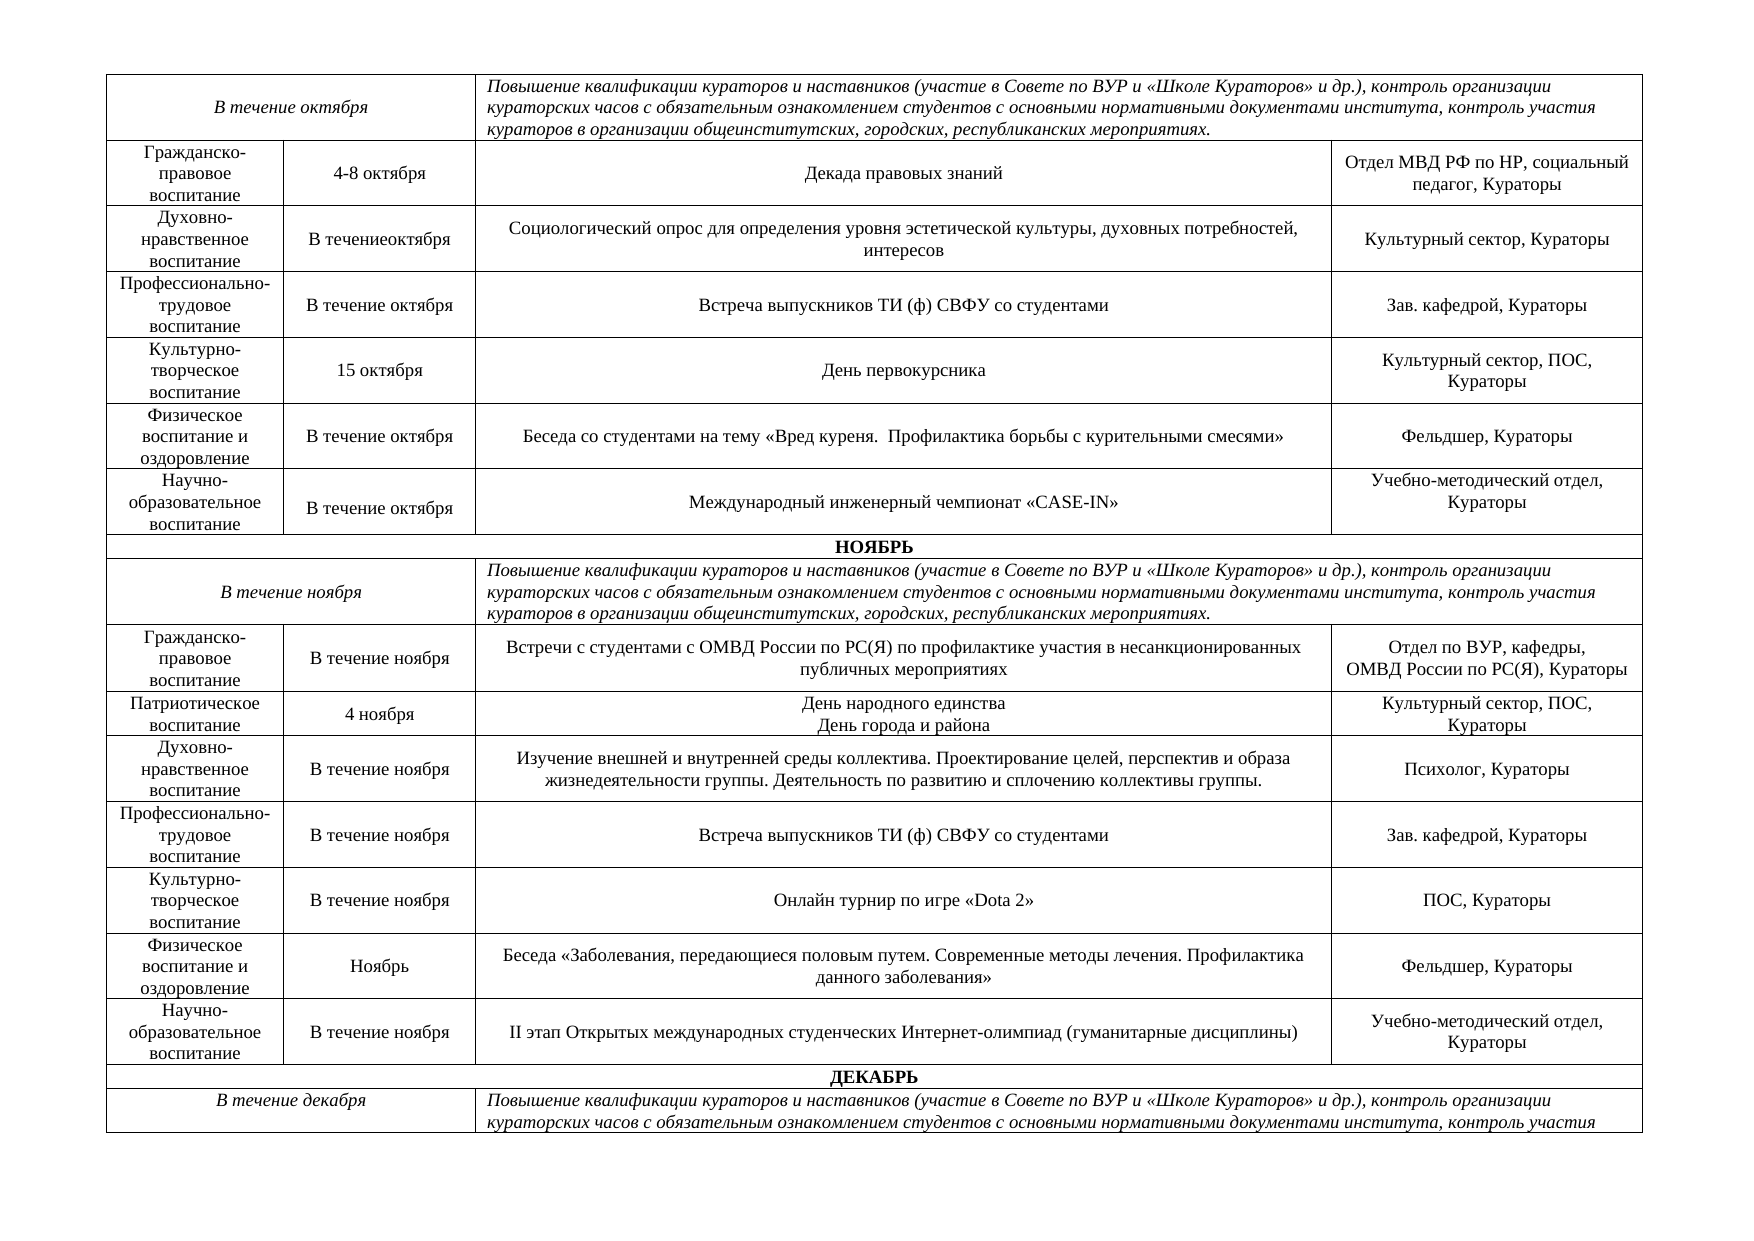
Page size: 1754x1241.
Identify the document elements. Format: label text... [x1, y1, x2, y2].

table_cell Культурный сектор, ПОС, Кураторы [1332, 692, 1642, 735]
table_cell В течение ноября [284, 736, 475, 801]
table_cell Отдел по ВУР, кафедры, ОМВД России по РС(Я), Кураторы [1332, 625, 1642, 691]
table_cell 15 октября [284, 338, 475, 402]
table_cell Изучение внешней и внутренней среды коллектива. Проектирование целей, перспектив и образа жизнедеятельности группы. Деятельность по развитию и сплочению коллективы группы. [476, 736, 1331, 801]
table_cell Встречи с студентами с ОМВД России по РС(Я) по профилактике участия в несанкционированных публичных мероприятиях [476, 625, 1331, 691]
table_cell Физическое воспитание и оздоровление [107, 934, 283, 998]
table_cell Онлайн турнир по игре «Dota 2» [476, 868, 1331, 932]
table_cell Учебно-методический отдел, Кураторы [1332, 469, 1642, 534]
table_cell В течение октября [284, 404, 475, 468]
table_cell Зав. кафедрой, Кураторы [1332, 802, 1642, 867]
table_cell В течение ноября [284, 625, 475, 691]
table_cell В течение октября [107, 75, 475, 139]
table_cell В течение октября [284, 469, 475, 534]
table_cell В течение ноября [107, 559, 475, 624]
table_cell НОЯБРЬ [107, 535, 1642, 558]
table_cell ДЕКАБРЬ [107, 1065, 1642, 1088]
table_cell Встреча выпускников ТИ (ф) СВФУ со студентами [476, 802, 1331, 867]
table_cell 4 ноября [284, 692, 475, 735]
table_cell В течениеоктября [284, 206, 475, 271]
table_cell Встреча выпускников ТИ (ф) СВФУ со студентами [476, 272, 1331, 337]
table_cell Декада правовых знаний [476, 141, 1331, 205]
table_cell День народного единства День города и района [476, 692, 1331, 735]
table_cell Культурный сектор, Кураторы [1332, 206, 1642, 271]
table_cell Духовно-нравственное воспитание [107, 736, 283, 801]
table_cell Гражданско-правовое воспитание [107, 141, 283, 205]
table_cell Ноябрь [284, 934, 475, 998]
table_cell Беседа «Заболевания, передающиеся половым путем. Современные методы лечения. Профилактика данного заболевания» [476, 934, 1331, 998]
table_cell Зав. кафедрой, Кураторы [1332, 272, 1642, 337]
table_cell Культурный сектор, ПОС, Кураторы [1332, 338, 1642, 402]
table_cell Гражданско-правовое воспитание [107, 625, 283, 691]
table_cell В течение ноября [284, 802, 475, 867]
table_cell Психолог, Кураторы [1332, 736, 1642, 801]
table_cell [476, 1089, 1642, 1132]
table_cell Духовно-нравственное воспитание [107, 206, 283, 271]
table_cell В течение октября [284, 272, 475, 337]
table_cell Фельдшер, Кураторы [1332, 404, 1642, 468]
table_cell Фельдшер, Кураторы [1332, 934, 1642, 998]
table_cell Профессионально-трудовое воспитание [107, 802, 283, 867]
table_cell ПОС, Кураторы [1332, 868, 1642, 932]
table_cell Профессионально-трудовое воспитание [107, 272, 283, 337]
table_cell В течение ноября [284, 999, 475, 1064]
table_cell Социологический опрос для определения уровня эстетической культуры, духовных потребностей, интересов [476, 206, 1331, 271]
table_cell Отдел МВД РФ по НР, социальный педагог, Кураторы [1332, 141, 1642, 205]
table_cell Беседа со студентами на тему «Вред куреня. Профилактика борьбы с курительными смесями» [476, 404, 1331, 468]
table_cell В течение декабря [107, 1089, 475, 1132]
table_cell Патриотическое воспитание [107, 692, 283, 735]
table_cell Научно-образовательное воспитание [107, 999, 283, 1064]
table_cell Учебно-методический отдел, Кураторы [1332, 999, 1642, 1064]
table_cell В течение ноября [284, 868, 475, 932]
table_cell II этап Открытых международных студенческих Интернет-олимпиад (гуманитарные дисциплины) [476, 999, 1331, 1064]
table_cell Научно-образовательное воспитание [107, 469, 283, 534]
table_cell Культурно-творческое воспитание [107, 338, 283, 402]
table_cell День первокурсника [476, 338, 1331, 402]
table_cell 4-8 октября [284, 141, 475, 205]
table_cell Международный инженерный чемпионат «CASE-IN» [476, 469, 1331, 534]
table_cell Физическое воспитание и оздоровление [107, 404, 283, 468]
table_cell Культурно-творческое воспитание [107, 868, 283, 932]
